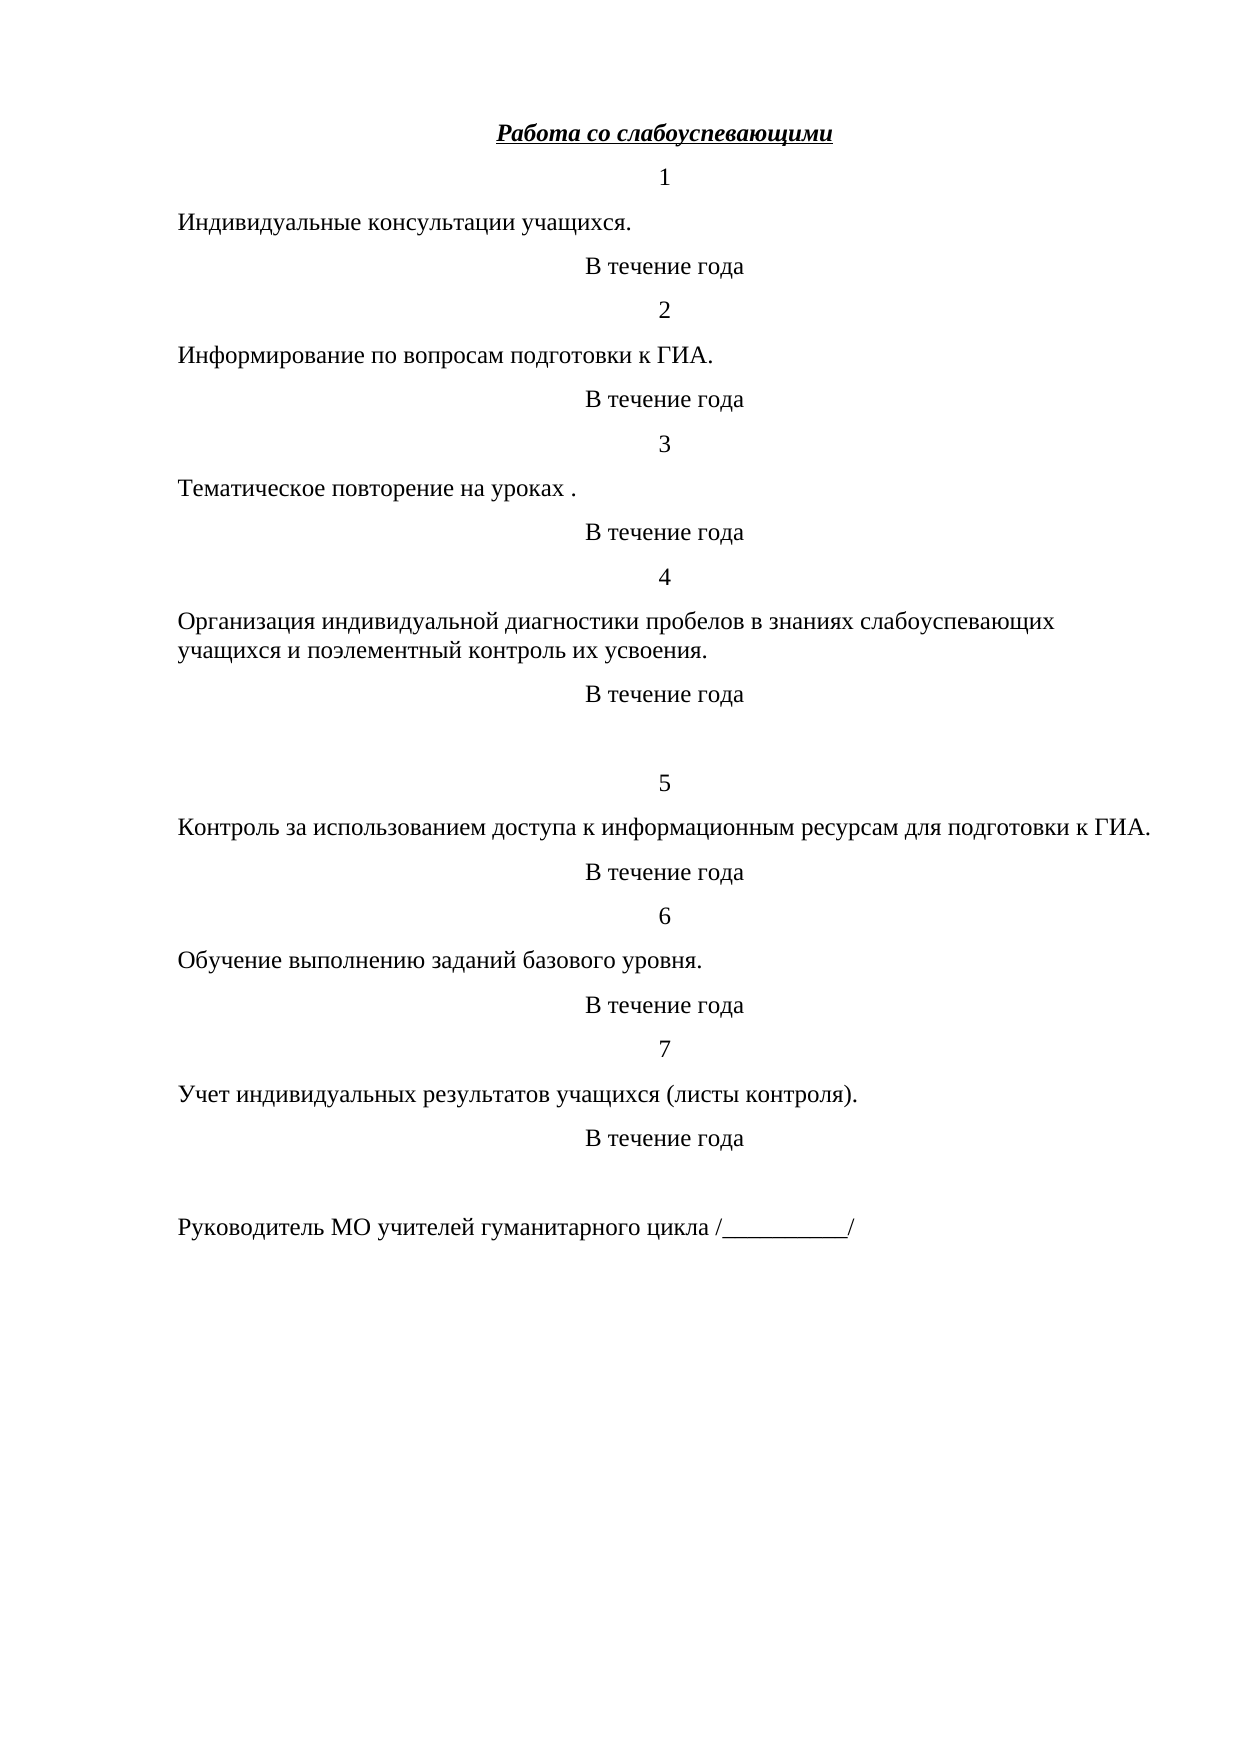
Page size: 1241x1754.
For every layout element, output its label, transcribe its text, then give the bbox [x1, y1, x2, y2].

text В течение года [177, 857, 1152, 886]
text Обучение выполнению заданий базового уровня. [177, 946, 1152, 974]
text В течение года [177, 679, 1152, 708]
text Организация индивидуальной диагностики пробелов в знаниях слабоуспевающих учащихся и поэлементный контроль их усвоения. [177, 606, 1152, 664]
text Работа со слабоуспевающими [177, 118, 1152, 147]
text В течение года [177, 251, 1152, 280]
text 1 [177, 162, 1152, 191]
text Контроль за использованием доступа к информационным ресурсам для подготовки к ГИА. [177, 812, 1152, 841]
text 6 [177, 901, 1152, 930]
text 3 [177, 429, 1152, 457]
text 4 [177, 562, 1152, 591]
text 5 [177, 768, 1152, 797]
text Учет индивидуальных результатов учащихся (листы контроля). [177, 1079, 1152, 1107]
text 2 [177, 296, 1152, 324]
text В течение года [177, 990, 1152, 1019]
text В течение года [177, 384, 1152, 413]
text В течение года [177, 517, 1152, 546]
text Тематическое повторение на уроках . [177, 473, 1152, 502]
text В течение года [177, 1123, 1152, 1152]
text Информирование по вопросам подготовки к ГИА. [177, 340, 1152, 369]
text Руководитель МО учителей гуманитарного цикла /__________/ [177, 1212, 1152, 1241]
text Индивидуальные консультации учащихся. [177, 207, 1152, 236]
text 7 [177, 1034, 1152, 1063]
